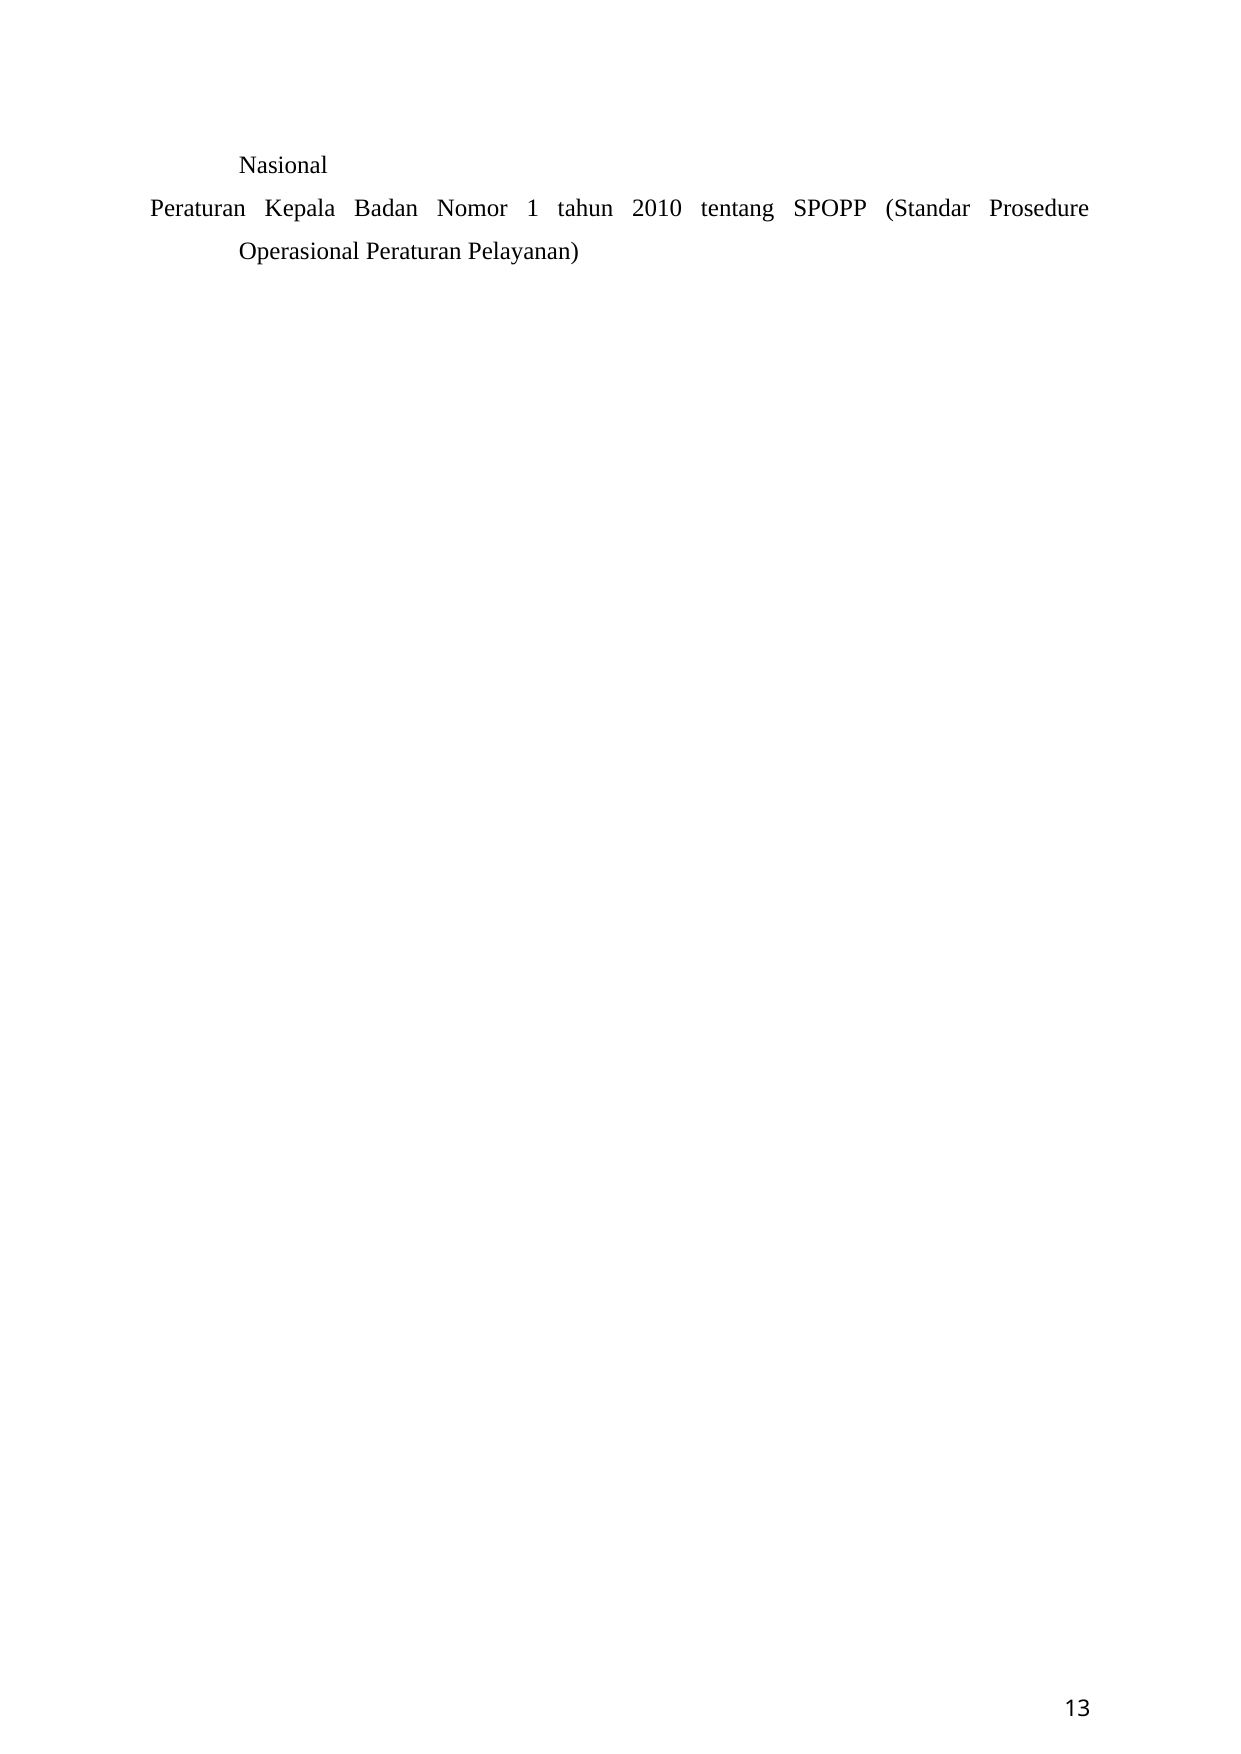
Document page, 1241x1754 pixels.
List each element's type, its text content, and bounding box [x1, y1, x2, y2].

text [150, 150, 1090, 179]
text Peraturan Kepala Badan Nomor 1 tahun 2010 tentang SPOPP (Standar Prosedure Operasional Peraturan Pelayanan) [150, 193, 1090, 265]
